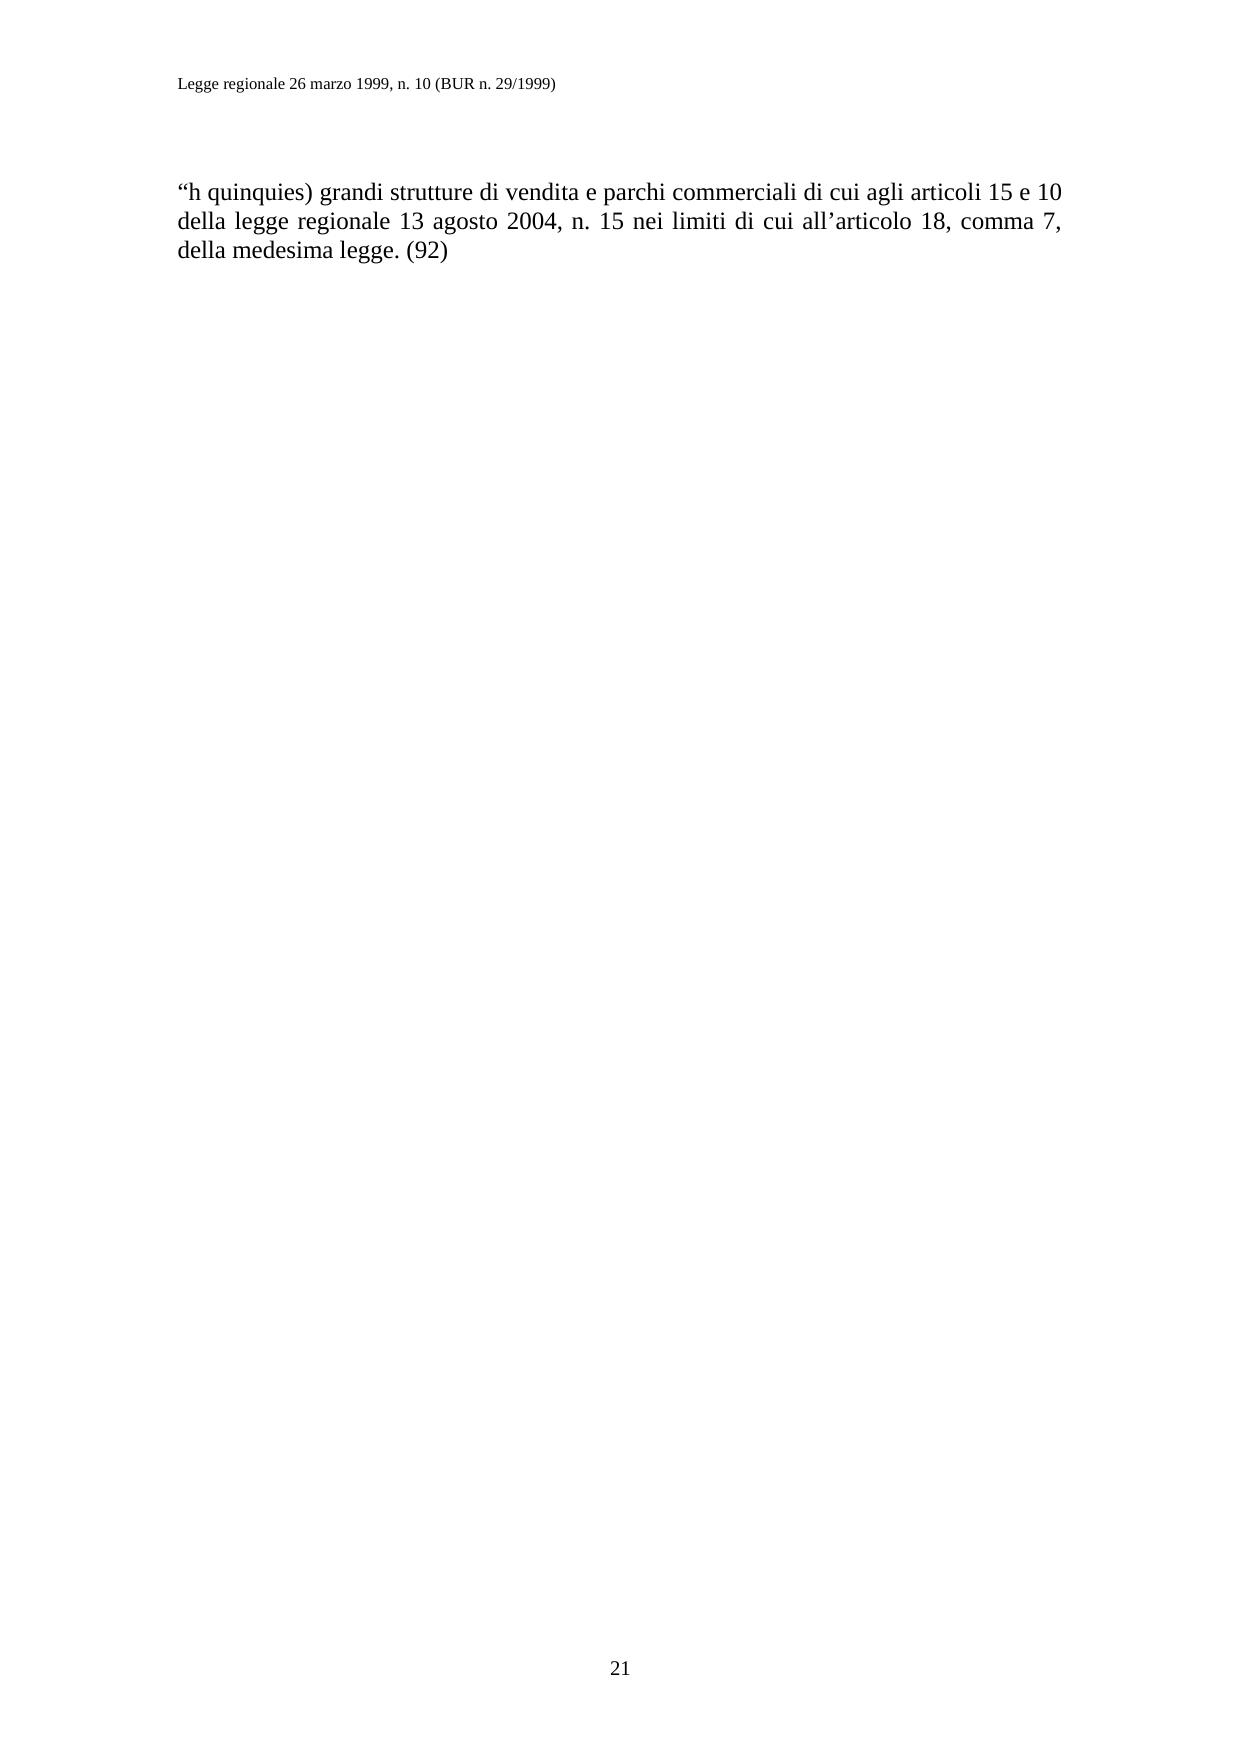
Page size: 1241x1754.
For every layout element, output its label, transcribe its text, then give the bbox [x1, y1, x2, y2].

text “h quinquies) grandi strutture di vendita e parchi commerciali di cui agli articoli 15 e 10 della legge regionale 13 agosto 2004, n. 15 nei limiti di cui all’articolo 18, comma 7, della medesima legge. () [177, 177, 1063, 263]
